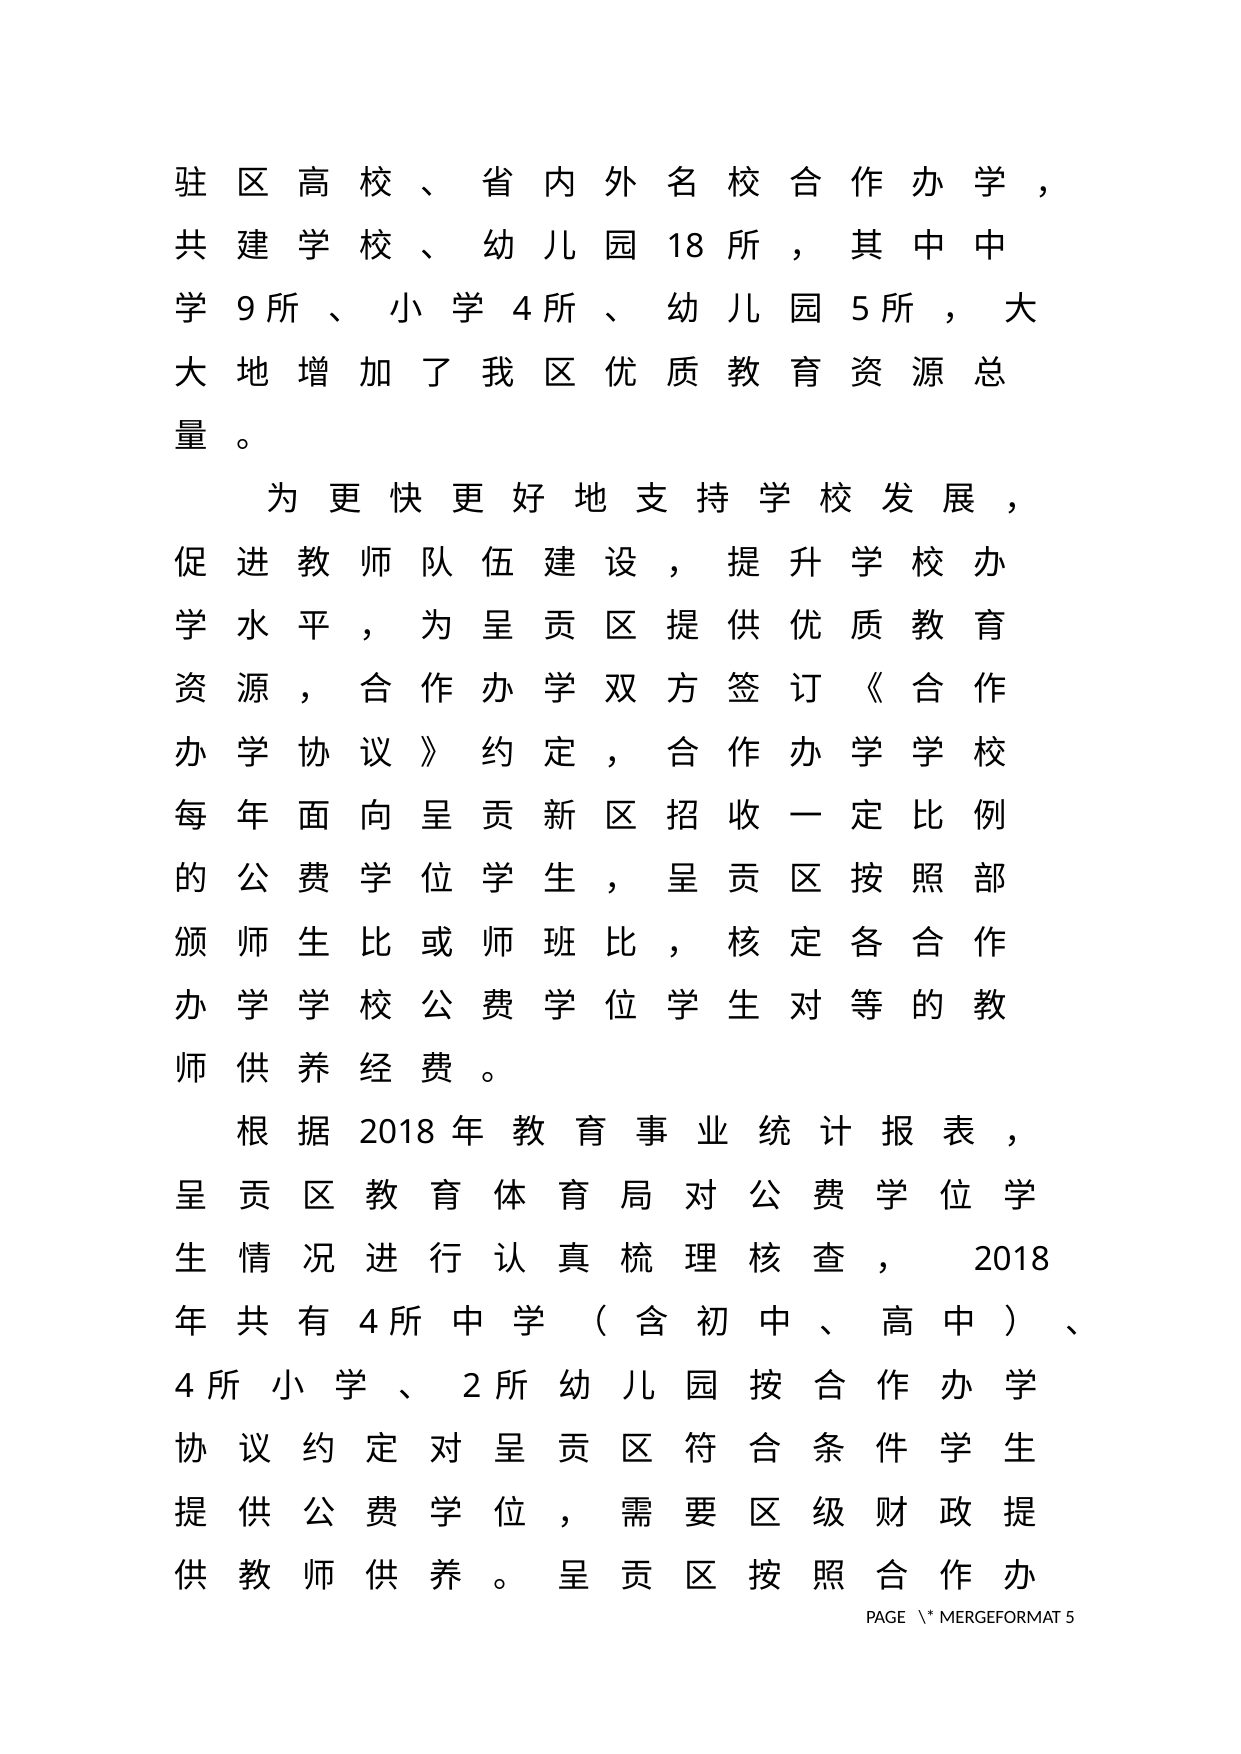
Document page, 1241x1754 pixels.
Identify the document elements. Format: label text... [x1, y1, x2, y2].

text 为更快更好地支持学校发展，促进教师队伍建设，提升学校办学水平，为呈贡区提供优质教育资源，合作办学双方签订《合作办学协议》约定，合作办学学校每年面向呈贡新区招收一定比例的公费学位学生，呈贡区按照部颁师生比或师班比，核定各合作办学学校公费学位学生对等的教师供养经费。 [174, 464, 1066, 1098]
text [174, 1098, 1066, 1604]
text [174, 148, 1066, 464]
